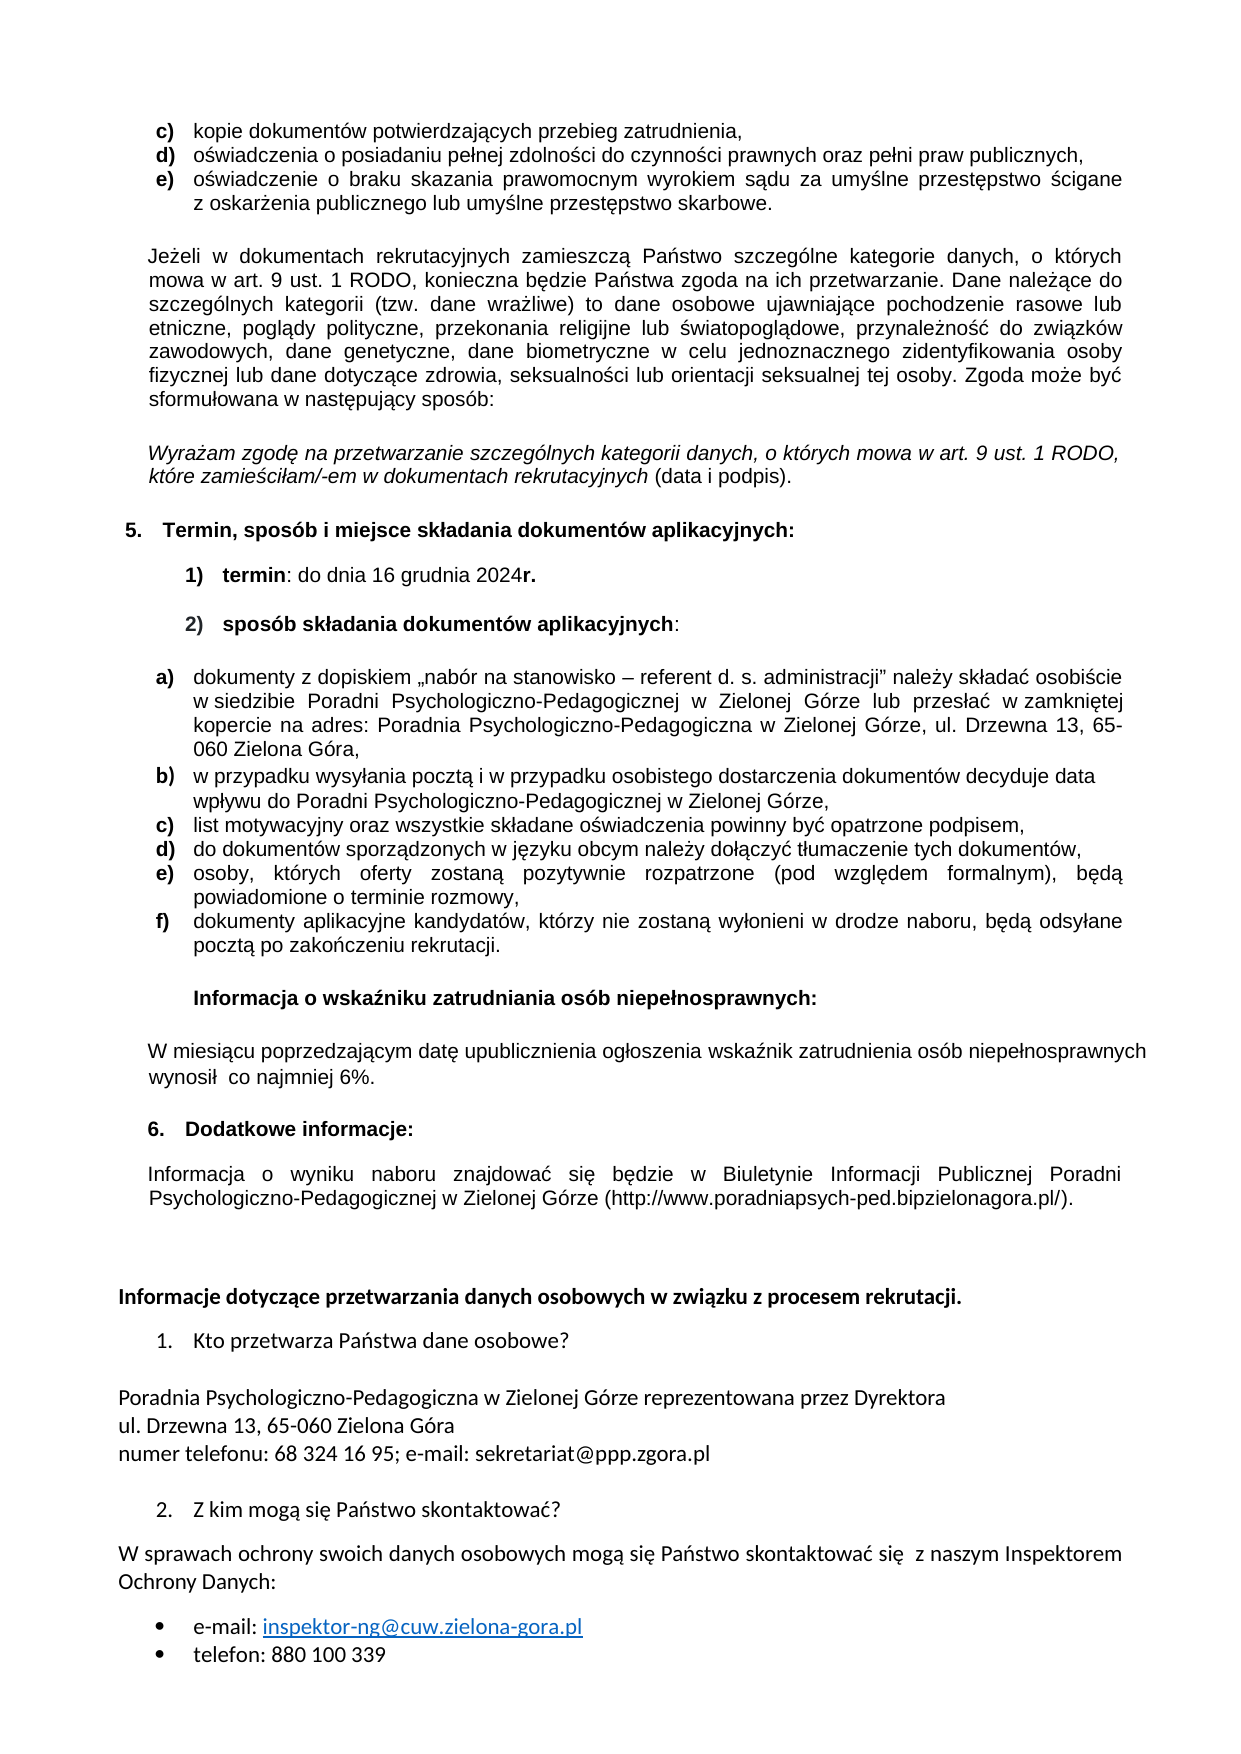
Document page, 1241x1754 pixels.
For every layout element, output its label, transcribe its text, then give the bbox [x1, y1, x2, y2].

text Informacja o wyniku naboru znajdować się będzie w Biuletynie Informacji Publicznej Poradni Psychologiczno-Pedagogicznej w Zielonej Górze (http://www.poradniapsych-ped.bipzielonagora.pl/). [147, 1162, 1122, 1210]
list list motywacyjny oraz wszystkie składane oświadczenia powinny być opatrzone podpisem, [156, 813, 1123, 837]
list Termin, sposób i miejsce składania dokumentów aplikacyjnych: [125, 517, 1123, 541]
list w przypadku wysyłania pocztą i w przypadku osobistego dostarczenia dokumentów decyduje data wpływu do Poradni Psychologiczno-Pedagogicznej w Zielonej Górze, [156, 761, 1123, 813]
list do dokumentów sporządzonych w języku obcym należy dołączyć tłumaczenie tych dokumentów, [156, 837, 1123, 861]
list osoby, których oferty zostaną pozytywnie rozpatrzone (pod względem formalnym), będą powiadomione o terminie rozmowy, [156, 861, 1123, 909]
list kopie dokumentów potwierdzających przebieg zatrudnienia, [156, 118, 1123, 142]
list Kto przetwarza Państwa dane osobowe? [156, 1327, 1123, 1355]
text numer telefonu: 68 324 16 95; e-mail: sekretariat@ppp.zgora.pl [118, 1439, 1123, 1467]
text Informacja o wskaźniku zatrudniania osób niepełnosprawnych: [193, 986, 1123, 1010]
list Z kim mogą się Państwo skontaktować? [156, 1495, 1123, 1523]
list sposób składania dokumentów aplikacyjnych: [185, 612, 1123, 636]
list oświadczenie o braku skazania prawomocnym wyrokiem sądu za umyślne przestępstwo ścigane z oskarżenia publicznego lub umyślne przestępstwo skarbowe. [156, 166, 1123, 214]
list termin: do dnia 16 grudnia 2024r. [185, 563, 1122, 587]
text W miesiącu poprzedzającym datę upublicznienia ogłoszenia wskaźnik zatrudnienia osób niepełnosprawnych wynosił co najmniej 6%. [147, 1039, 1152, 1089]
text Wyrażam zgodę na przetwarzanie szczególnych kategorii danych, o których mowa w art. 9 ust. 1 RODO, które zamieściłam/-em w dokumentach rekrutacyjnych (data i podpis). [147, 440, 1123, 488]
text W sprawach ochrony swoich danych osobowych mogą się Państwo skontaktować się z naszym Inspektorem Ochrony Danych: [118, 1539, 1123, 1596]
text ul. Drzewna 13, 65-060 Zielona Góra [118, 1411, 1123, 1439]
list oświadczenia o posiadaniu pełnej zdolności do czynności prawnych oraz pełni praw publicznych, [156, 142, 1123, 166]
list dokumenty aplikacyjne kandydatów, którzy nie zostaną wyłonieni w drodze naboru, będą odsyłane pocztą po zakończeniu rekrutacji. [156, 909, 1123, 957]
list telefon: 880 100 339 [156, 1640, 1123, 1668]
text Poradnia Psychologiczno-Pedagogiczna w Zielonej Górze reprezentowana przez Dyrektora [118, 1383, 1123, 1411]
text Informacje dotyczące przetwarzania danych osobowych w związku z procesem rekrutacji. [118, 1282, 1123, 1310]
list dokumenty z dopiskiem „nabór na stanowisko – referent d. s. administracji” należy składać osobiście w siedzibie Poradni Psychologiczno-Pedagogicznej w Zielonej Górze lub przesłać w zamkniętej kopercie na adres: Poradnia Psychologiczno-Pedagogiczna w Zielonej Górze, ul. Drzewna 13, 65-060 Zielona Góra, [156, 665, 1123, 761]
list Dodatkowe informacje: [147, 1116, 1123, 1140]
list e-mail: inspektor-ng@cuw.zielona-gora.pl [156, 1612, 1123, 1640]
text Jeżeli w dokumentach rekrutacyjnych zamieszczą Państwo szczególne kategorie danych, o których mowa w art. 9 ust. 1 RODO, konieczna będzie Państwa zgoda na ich przetwarzanie. Dane należące do szczególnych kategorii (tzw. dane wrażliwe) to dane osobowe ujawniające pochodzenie rasowe lub etniczne, poglądy polityczne, przekonania religijne lub światopoglądowe, przynależność do związków zawodowych, dane genetyczne, dane biometryczne w celu jednoznacznego zidentyfikowania osoby fizycznej lub dane dotyczące zdrowia, seksualności lub orientacji seksualnej tej osoby. Zgoda może być sformułowana w następujący sposób: [147, 243, 1123, 411]
